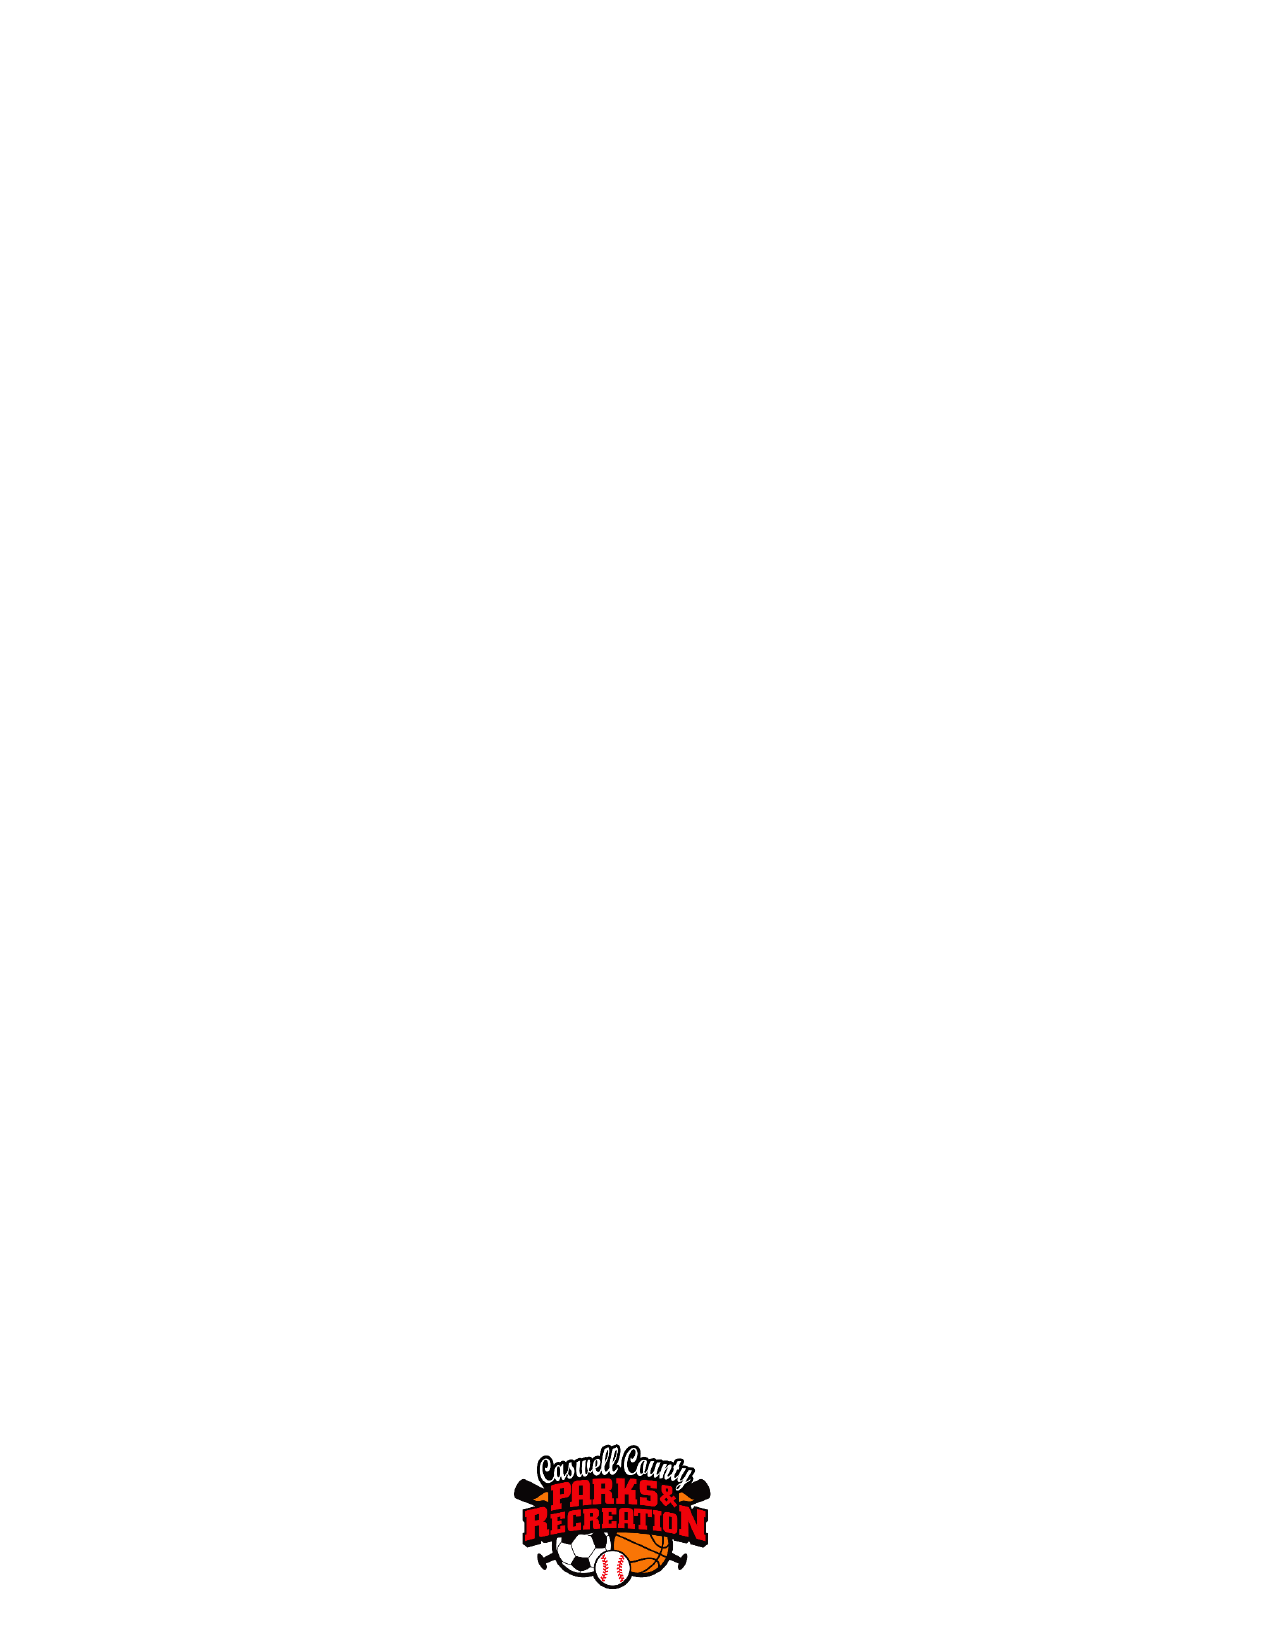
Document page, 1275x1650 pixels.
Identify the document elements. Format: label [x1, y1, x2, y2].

picture [489, 1440, 734, 1597]
